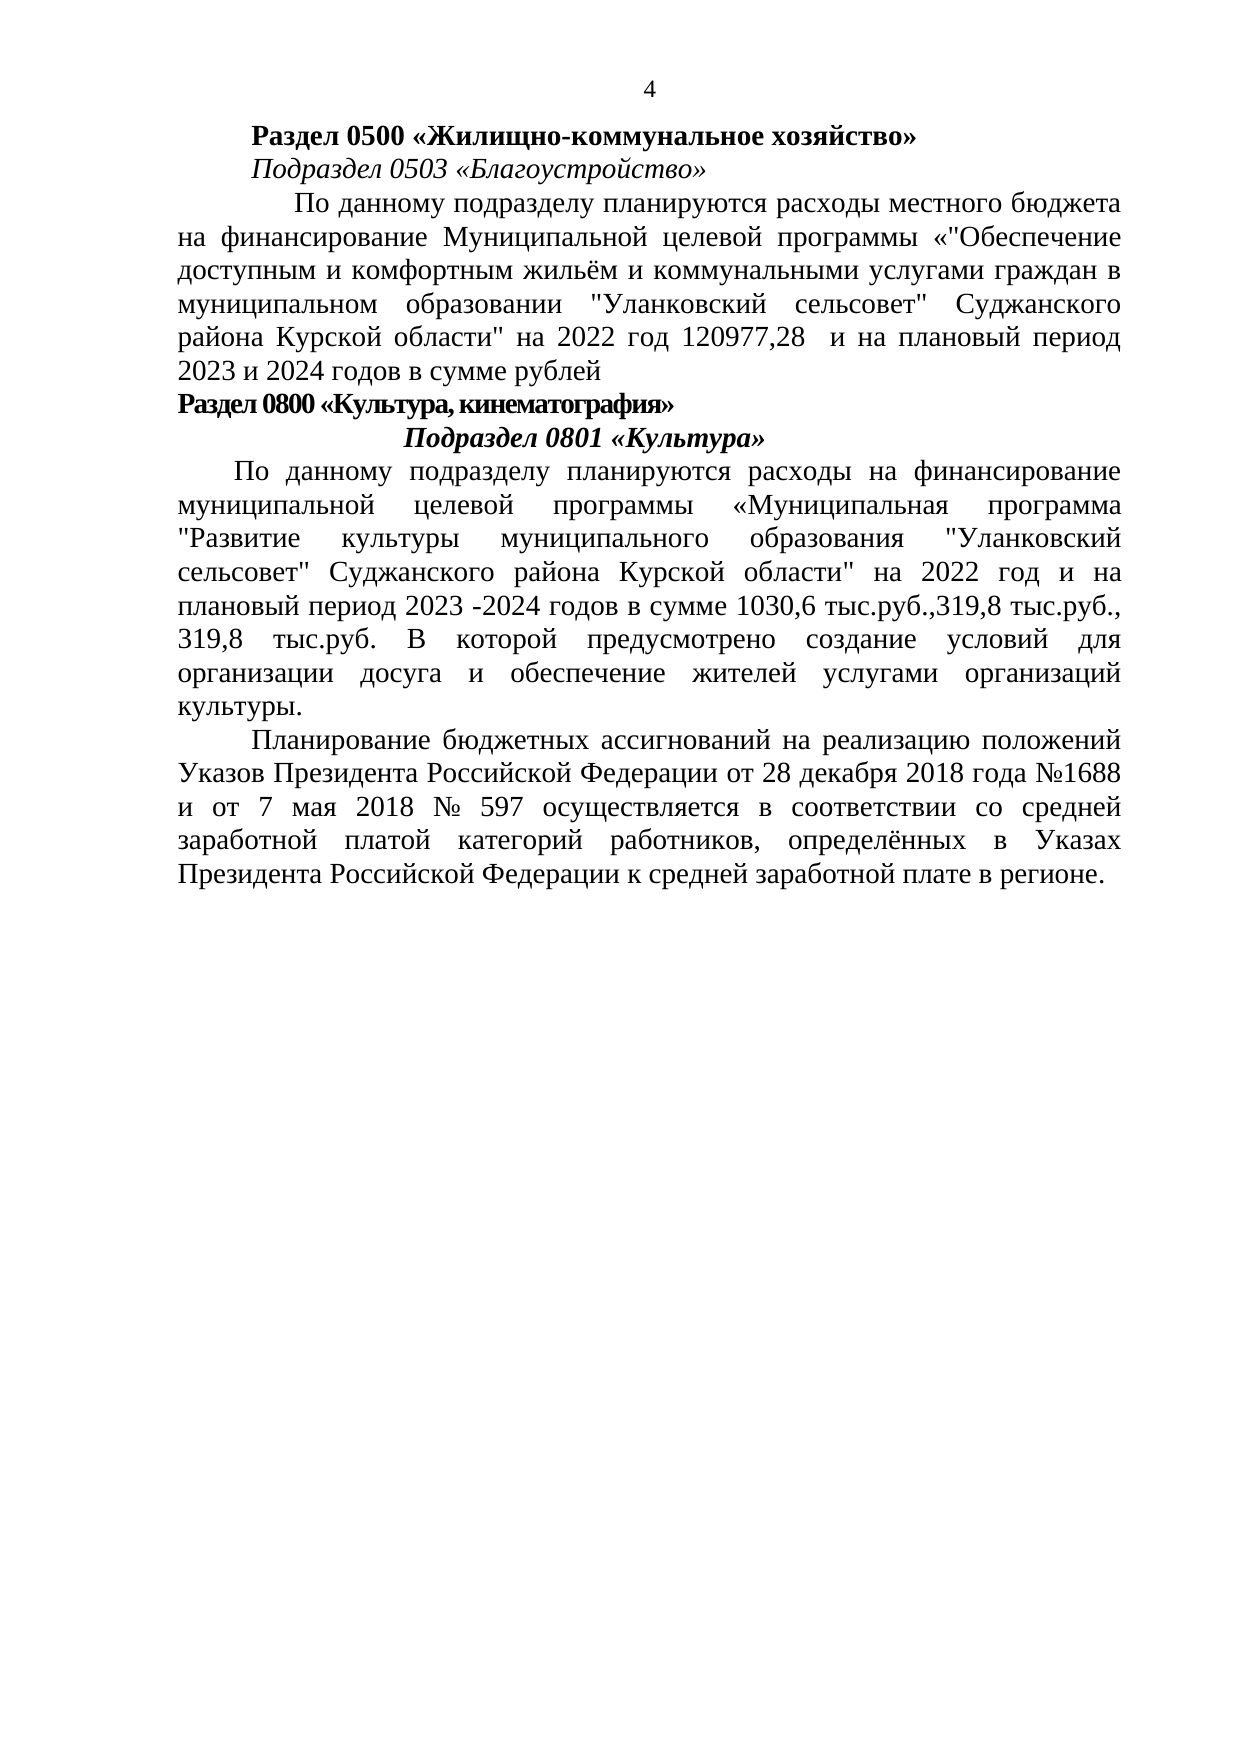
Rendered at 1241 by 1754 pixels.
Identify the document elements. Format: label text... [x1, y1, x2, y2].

text Подраздел 0801 «Культура» [177, 420, 1122, 453]
text Раздел 0800 «Культура, кинематография» [177, 386, 1122, 420]
text Планирование бюджетных ассигнований на реализацию положений Указов Президента Российской Федерации от 28 декабря 2018 года №1688 и от 7 мая 2018 № 597 осуществляется в соответствии со средней заработной платой категорий работников, определённых в Указах Президента Российской Федерации к средней заработной плате в регионе. [177, 722, 1122, 889]
text По данному подразделу планируются расходы на финансирование муниципальной целевой программы «Муниципальная программа "Развитие культуры муниципального образования "Уланковский сельсовет" Суджанского района Курской области" на 2022 год и на плановый период 2023 -2024 годов в сумме 1030,6 тыс.руб.,319,8 тыс.руб., 319,8 тыс.руб. В которой предусмотрено создание условий для организации досуга и обеспечение жителей услугами организаций культуры. [177, 453, 1122, 722]
text Раздел 0500 «Жилищно-коммунальное хозяйство» [177, 118, 1122, 152]
text По данному подразделу планируются расходы местного бюджета на финансирование Муниципальной целевой программы «"Обеспечение доступным и комфортным жильём и коммунальными услугами граждан в муниципальном образовании "Уланковский сельсовет" Суджанского района Курской области" на 2022 год 120977,28 и на плановый период 2023 и 2024 годов в сумме рублей [177, 185, 1122, 386]
text Подраздел 0503 «Благоустройство» [177, 152, 1122, 185]
